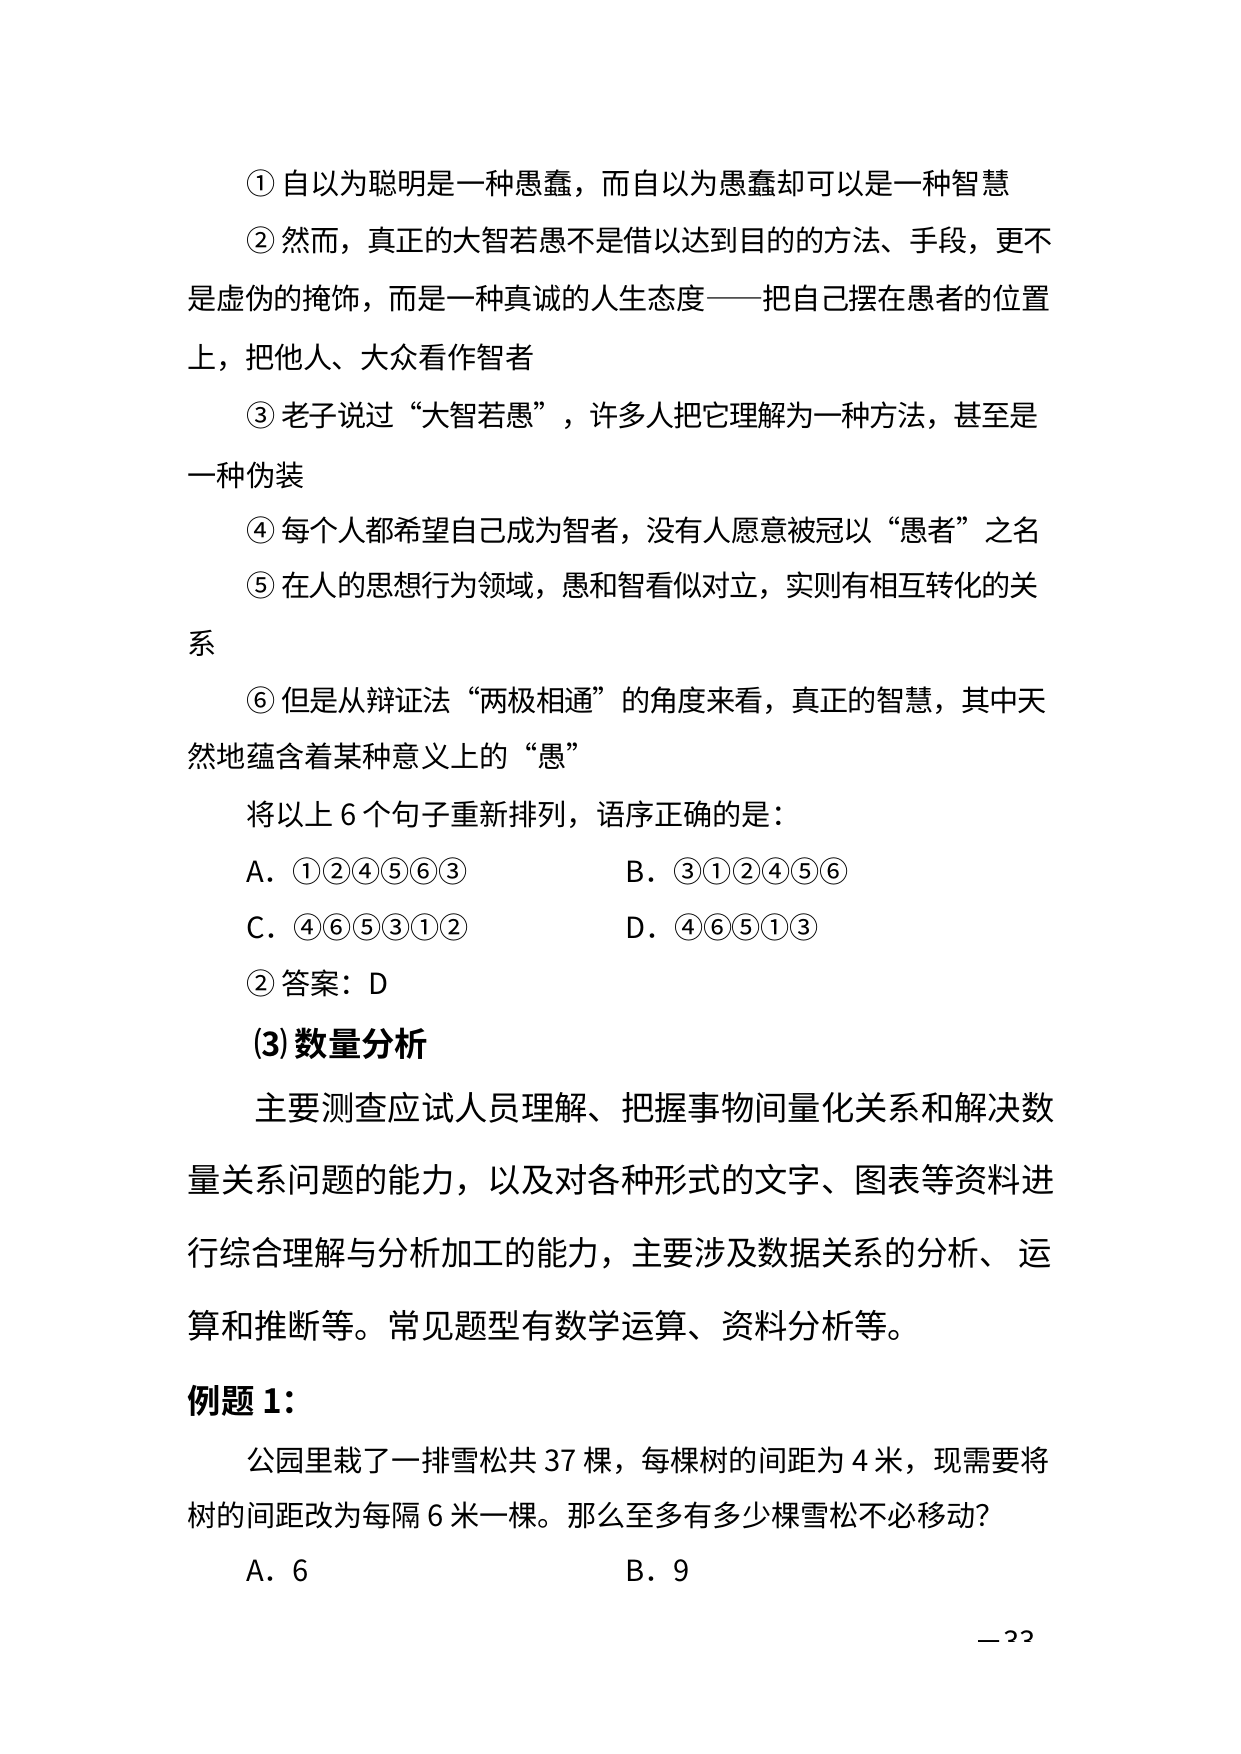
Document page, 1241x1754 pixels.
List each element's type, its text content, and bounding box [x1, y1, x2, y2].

text 例题 1： [187, 1373, 1142, 1423]
text ③老子说过“大智若愚”，许多人把它理解为一种方法，甚至是一种伪装 [187, 393, 1053, 494]
text ①自以为聪明是一种愚蠢，而自以为愚蠢却可以是一种智慧 [246, 161, 1142, 203]
text ④每个人都希望自己成为智者，没有人愿意被冠以“愚者”之名 [246, 511, 1142, 548]
text ⑤在人的思想行为领域，愚和智看似对立，实则有相互转化的关 [246, 563, 1142, 605]
text ⑥但是从辩证法“两极相通”的角度来看，真正的智慧，其中天 [246, 677, 1142, 719]
text 然地蕴含着某种意义上的“愚” [187, 734, 1142, 776]
subtitle ⑶数量分析 [254, 1016, 1142, 1067]
text 公园里栽了一排雪松共 37 棵，每棵树的间距为 4 米，现需要将 [246, 1438, 1142, 1480]
text A．6 B．9 [246, 1548, 1142, 1590]
text ②然而，真正的大智若愚不是借以达到目的的方法、手段，更不是虚伪的掩饰，而是一种真诚的人生态度——把自己摆在愚者的位置上，把他人、大众看作智者 [187, 218, 1053, 377]
text 系 [187, 620, 1142, 662]
subtitle 主要测查应试人员理解、把握事物间量化关系和解决数量关系问题的能力，以及对各种形式的文字、图表等资料进行综合理解与分析加工的能力，主要涉及数据关系的分析、 运算和推断等。常见题型有数学运算、资料分析等。 [187, 1081, 1069, 1348]
text A．①②④⑤⑥③ B．③①②④⑤⑥ [246, 848, 1142, 890]
text 将以上 6 个句子重新排列，语序正确的是： [246, 791, 1142, 833]
text 树的间距改为每隔 6 米一棵。那么至多有多少棵雪松不必移动？ [187, 1493, 1142, 1535]
text C．④⑥⑤③①② D．④⑥⑤①③② 答案：D [246, 905, 844, 1003]
